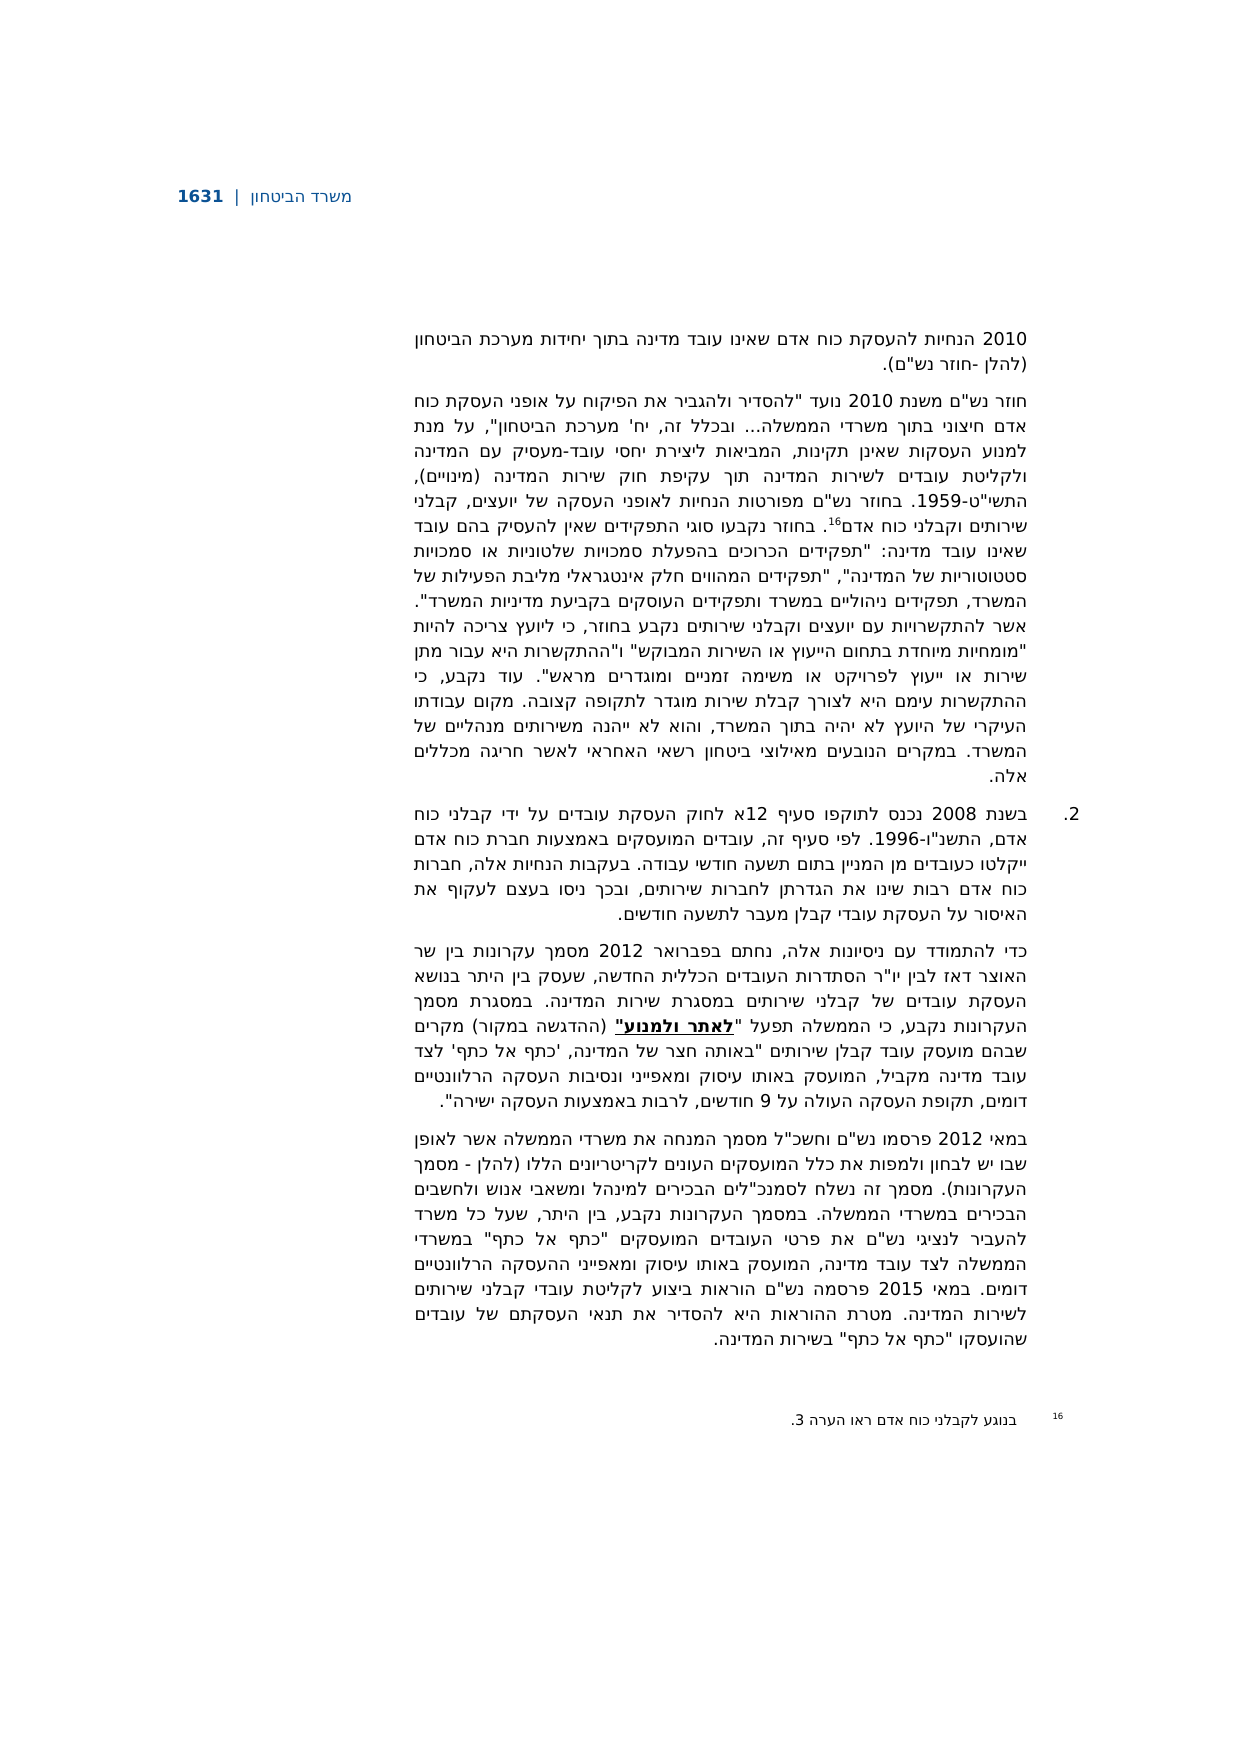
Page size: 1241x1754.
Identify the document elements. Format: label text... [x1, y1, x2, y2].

text חוזר נש"ם משנת 2010 נועד "להסדיר ולהגביר את הפיקוח על אופני העסקת כוח אדם חיצוני בתוך משרדי הממשלה... ובכלל זה, יח' מערכת הביטחון", על מנת למנוע העסקות שאינן תקינות, המביאות ליצירת יחסי עובד-מעסיק עם המדינה ולקליטת עובדים לשירות המדינה תוך עקיפת חוק שירות המדינה (מינויים), התשי"ט-1959. בחוזר נש"ם מפורטות הנחיות לאופני העסקה של יועצים, קבלני שירותים וקבלני כוח אדם. בחוזר נקבעו סוגי התפקידים שאין להעסיק בהם עובד שאינו עובד מדינה: "תפקידים הכרוכים בהפעלת סמכויות שלטוניות או סמכויות סטטוטוריות של המדינה", "תפקידים המהווים חלק אינטגראלי מליבת הפעילות של המשרד, תפקידים ניהוליים במשרד ותפקידים העוסקים בקביעת מדיניות המשרד". אשר להתקשרויות עם יועצים וקבלני שירותים נקבע בחוזר, כי ליועץ צריכה להיות "מומחיות מיוחדת בתחום הייעוץ או השירות המבוקש" ו"ההתקשרות היא עבור מתן שירות או ייעוץ לפרויקט או משימה זמניים ומוגדרים מראש". עוד נקבע, כי ההתקשרות עימם היא לצורך קבלת שירות מוגדר לתקופה קצובה. מקום עבודתו העיקרי של היועץ לא יהיה בתוך המשרד, והוא לא ייהנה משירותים מנהליים של המשרד. במקרים הנובעים מאילוצי ביטחון רשאי האחראי לאשר חריגה מכללים אלה. [413, 387, 1028, 787]
text כדי להתמודד עם ניסיונות אלה, נחתם בפברואר 2012 מסמך עקרונות בין שר האוצר דאז לבין יו"ר הסתדרות העובדים הכללית החדשה, שעסק בין היתר בנושא העסקת עובדים של קבלני שירותים במסגרת שירות המדינה. במסגרת מסמך העקרונות נקבע, כי הממשלה תפעל "לאתר ולמנוע" (ההדגשה במקור) מקרים שבהם מועסק עובד קבלן שירותים "באותה חצר של המדינה, 'כתף אל כתף' לצד עובד מדינה מקביל, המועסק באותו עיסוק ומאפייני ונסיבות העסקה הרלוונטיים דומים, תקופת העסקה העולה על 9 חודשים, לרבות באמצעות העסקה ישירה". [413, 937, 1028, 1112]
list בשנת 2008 נכנס לתוקפו סעיף 12א לחוק העסקת עובדים על ידי קבלני כוח אדם, התשנ"ו-1996. לפי סעיף זה, עובדים המועסקים באמצעות חברת כוח אדם ייקלטו כעובדים מן המניין בתום תשעה חודשי עבודה. בעקבות הנחיות אלה, חברות כוח אדם רבות שינו את הגדרתן לחברות שירותים, ובכך ניסו בעצם לעקוף את האיסור על העסקת עובדי קבלן מעבר לתשעה חודשים. [413, 800, 1063, 925]
text במאי 2012 פרסמו נש"ם וחשכ"ל מסמך המנחה את משרדי הממשלה אשר לאופן שבו יש לבחון ולמפות את כלל המועסקים העונים לקריטריונים הללו (להלן - מסמך העקרונות). מסמך זה נשלח לסמנכ"לים הבכירים למינהל ומשאבי אנוש ולחשבים הבכירים במשרדי הממשלה. במסמך העקרונות נקבע, בין היתר, שעל כל משרד להעביר לנציגי נש"ם את פרטי העובדים המועסקים "כתף אל כתף" במשרדי הממשלה לצד עובד מדינה, המועסק באותו עיסוק ומאפייני ההעסקה הרלוונטיים דומים. במאי 2015 פרסמה נש"ם הוראות ביצוע לקליטת עובדי קבלני שירותים לשירות המדינה. מטרת ההוראות היא להסדיר את תנאי העסקתם של עובדים שהועסקו "כתף אל כתף" בשירות המדינה. [413, 1125, 1028, 1350]
text בין היתר בעקבות הביקורת הקודמת פרסמה נש"ם בשנת 2009 הנחיות לכלל משרדי הממשלה בנושא התקשרויות והעסקת כוח אדם שאינו עובד מדינה, ובשנת 2010 הנחיות להעסקת כוח אדם שאינו עובד מדינה בתוך יחידות מערכת הביטחון (להלן -חוזר נש"ם). [413, 325, 1028, 375]
